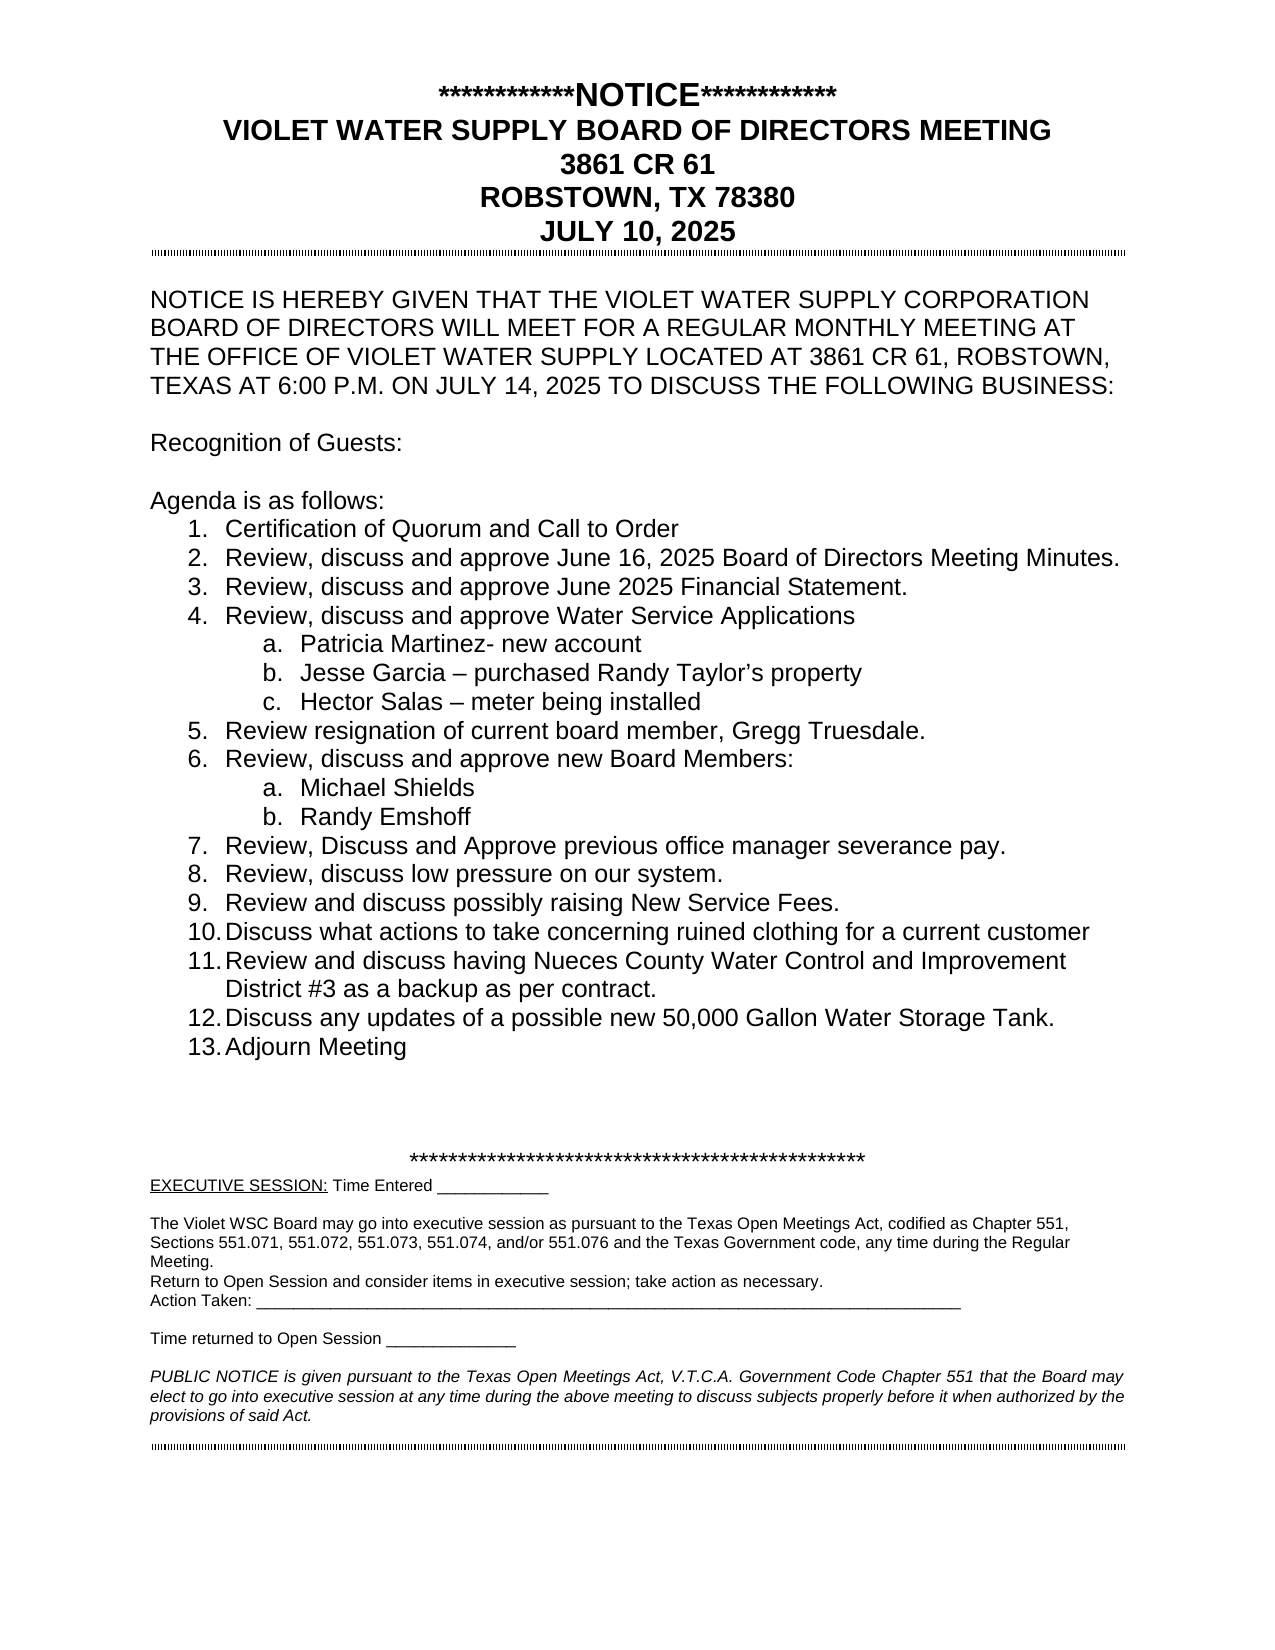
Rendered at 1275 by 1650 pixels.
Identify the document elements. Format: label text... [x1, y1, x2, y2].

list Review, discuss low pressure on our system. [187, 859, 1125, 888]
list Review, Discuss and Approve previous office manager severance pay. [187, 831, 1125, 859]
text Notice is hereby given that the Violet Water Supply Corporation Board of Directors will meet for a regular monthly meeting at the office of Violet Water SUPPLY LOCATED at 3861 CR 61, Robstown, Texas at 6:00 p.m. on JULY 14, 2025 TO discuss the following business: [150, 285, 1125, 400]
list Patricia Martinez- new account [262, 629, 1125, 658]
text PUBLIC NOTICE is given pursuant to the Texas Open Meetings Act, V.T.C.A. Government Code Chapter 551 that the Board may elect to go into executive session at any time during the above meeting to discuss subjects properly before it when authorized by the provisions of said Act. [150, 1367, 1125, 1425]
text VIOLET WATER SUPPLY BOARD OF DIRECTORS MEETING [150, 113, 1125, 147]
list Jesse Garcia – purchased Randy Taylor’s property [262, 658, 1125, 687]
text Recognition of Guests: [150, 428, 1125, 457]
list Discuss any updates of a possible new 50,000 Gallon Water Storage Tank. [187, 1003, 1125, 1032]
text Agenda is as follows: [150, 486, 1125, 514]
text ROBSTOWN, TX 78380 [150, 181, 1125, 214]
list Review, discuss and approve Water Service Applications [187, 601, 1125, 629]
text *********************************************** [150, 1147, 1125, 1176]
list Certification of Quorum and Call to Order [187, 514, 1125, 543]
list Hector Salas – meter being installed [262, 687, 1125, 716]
text 3861 CR 61 [150, 147, 1125, 181]
list Review, discuss and approve June 16, 2025 Board of Directors Meeting Minutes. [187, 543, 1125, 572]
list Review, discuss and approve June 2025 Financial Statement. [187, 572, 1125, 601]
text EXECUTIVE SESSION: Time Entered ____________ [150, 1176, 1125, 1195]
list Review and discuss having Nueces County Water Control and Improvement District #3 as a backup as per contract. [187, 946, 1125, 1003]
text The Violet WSC Board may go into executive session as pursuant to the Texas Open Meetings Act, codified as Chapter 551, Sections 551.071, 551.072, 551.073, 551.074, and/or 551.076 and the Texas Government code, any time during the Regular Meeting. [150, 1214, 1125, 1271]
text Time returned to Open Session ______________ [150, 1329, 1125, 1348]
text ************NOTICE************ [150, 75, 1125, 113]
list Review, discuss and approve new Board Members: [187, 744, 1125, 773]
list Review and discuss possibly raising New Service Fees. [187, 888, 1125, 917]
list Randy Emshoff [262, 802, 1125, 831]
list Michael Shields [262, 773, 1125, 802]
text Action Taken: ____________________________________________________________________________ [150, 1291, 1125, 1310]
text JULY 10, 2025 [150, 214, 1125, 256]
list Review resignation of current board member, Gregg Truesdale. [187, 716, 1125, 744]
list Adjourn Meeting [187, 1032, 1125, 1061]
text Return to Open Session and consider items in executive session; take action as necessary. [150, 1271, 1125, 1291]
list Discuss what actions to take concerning ruined clothing for a current customer [187, 917, 1125, 946]
